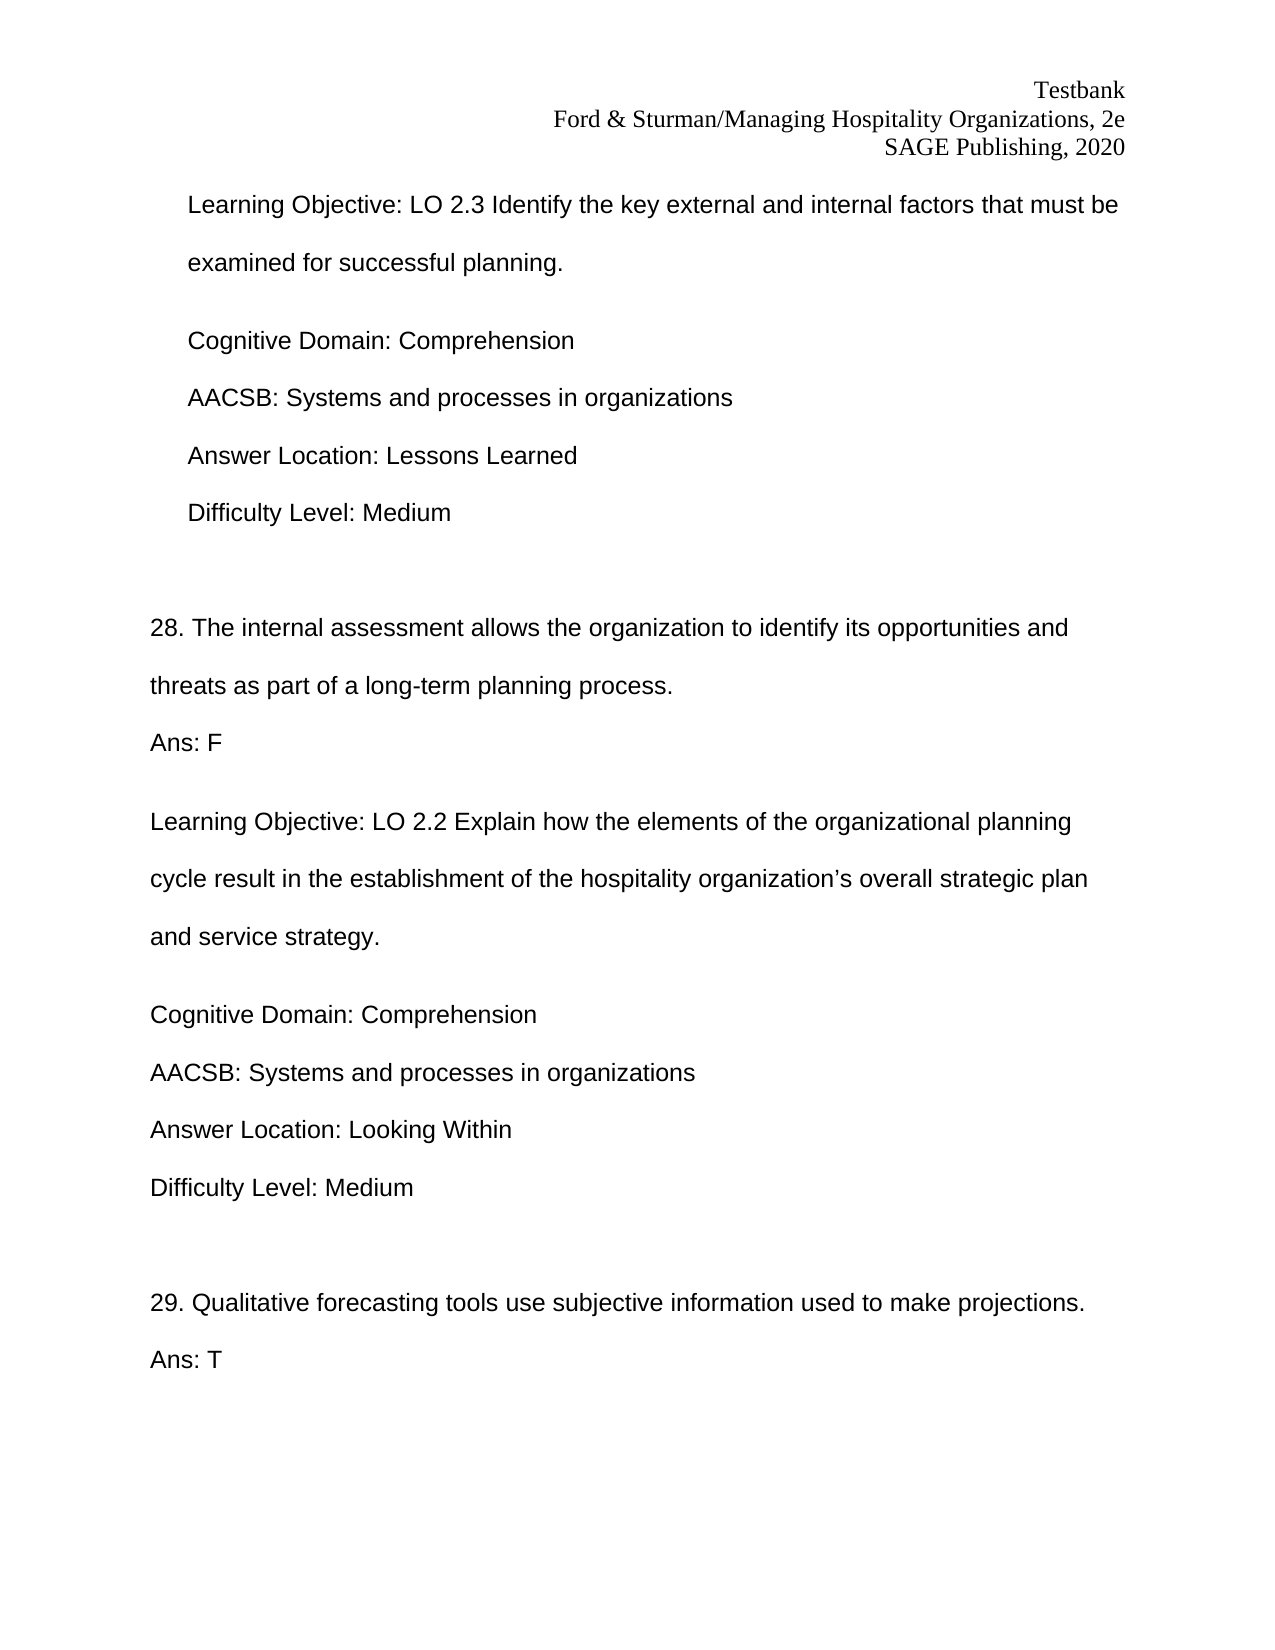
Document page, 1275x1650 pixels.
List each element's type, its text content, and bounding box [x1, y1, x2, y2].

text Answer Location: Looking Within [150, 1115, 1125, 1144]
text Ans: F [150, 728, 1125, 757]
text Ans: T [150, 1345, 1125, 1374]
text AACSB: Systems and processes in organizations [187, 383, 1125, 412]
text 29. Qualitative forecasting tools use subjective information used to make projections. [150, 1287, 1125, 1316]
text Difficulty Level: Medium [150, 1172, 1125, 1201]
text Learning Objective: LO 2.3 Identify the key external and internal factors that must be examined for successful planning. [187, 190, 1125, 276]
text Cognitive Domain: Comprehension [187, 326, 1125, 354]
text 28. The internal assessment allows the organization to identify its opportunities and threats as part of a long-term planning process. [150, 613, 1125, 699]
text Learning Objective: LO 2.2 Explain how the elements of the organizational planning cycle result in the establishment of the hospitality organization’s overall strategic plan and service strategy. [150, 807, 1125, 950]
text Cognitive Domain: Comprehension [150, 1000, 1125, 1029]
text Answer Location: Lessons Learned [187, 441, 1125, 469]
text AACSB: Systems and processes in organizations [150, 1057, 1125, 1086]
text Difficulty Level: Medium [187, 498, 1125, 527]
